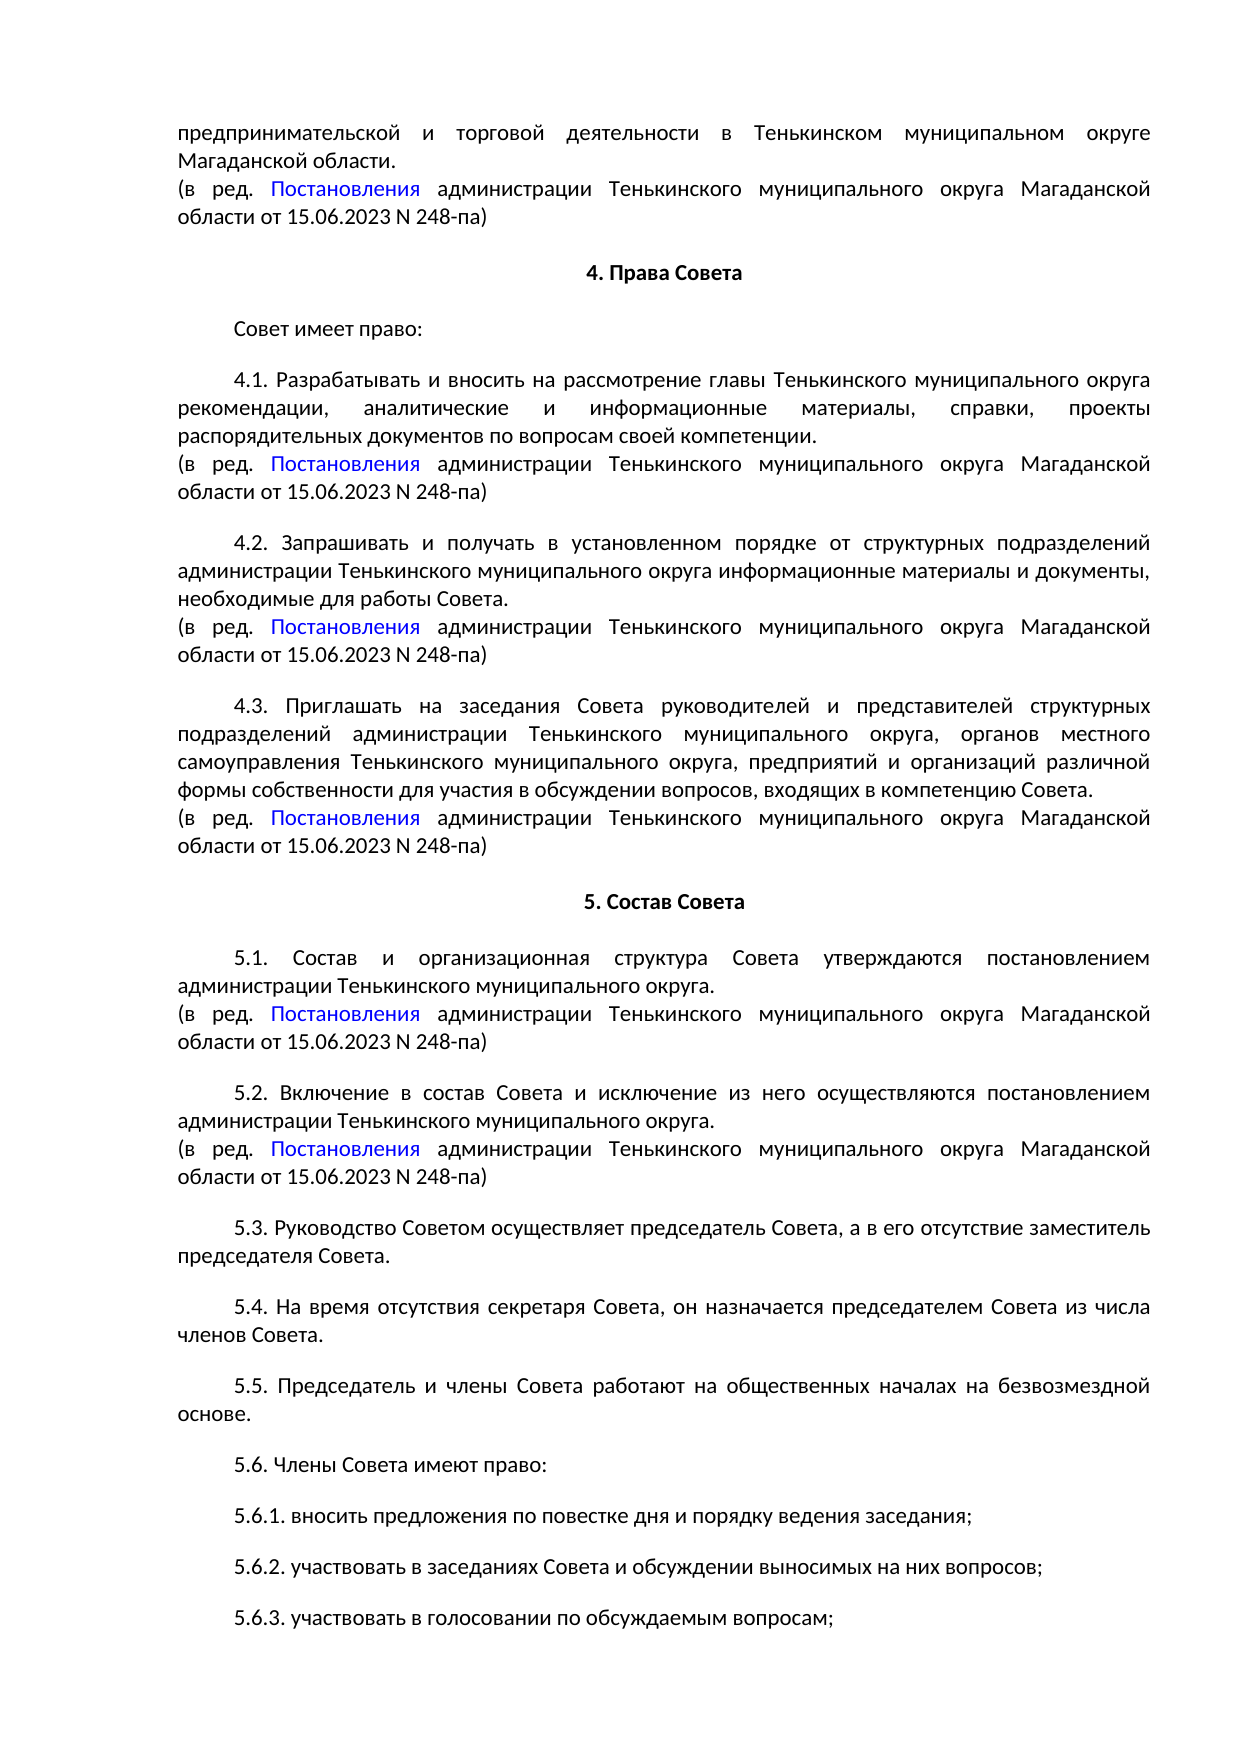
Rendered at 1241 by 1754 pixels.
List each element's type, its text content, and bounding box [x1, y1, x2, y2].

text 5.4. На время отсутствия секретаря Совета, он назначается председателем Совета из числа членов Совета. [177, 1292, 1152, 1348]
text 5.5. Председатель и члены Совета работают на общественных началах на безвозмездной основе. [177, 1371, 1152, 1427]
text 5.2. Включение в состав Совета и исключение из него осуществляются постановлением администрации Тенькинского муниципального округа. [177, 1078, 1152, 1134]
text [177, 118, 1152, 174]
title 5. Состав Совета [177, 887, 1152, 915]
text (в ред. Постановления администрации Тенькинского муниципального округа Магаданской области от 15.06.2023 N 248-па) [177, 999, 1152, 1056]
text 5.6.1. вносить предложения по повестке дня и порядку ведения заседания; [177, 1501, 1152, 1529]
text 4.1. Разрабатывать и вносить на рассмотрение главы Тенькинского муниципального округа рекомендации, аналитические и информационные материалы, справки, проекты распорядительных документов по вопросам своей компетенции. [177, 365, 1152, 449]
text (в ред. Постановления администрации Тенькинского муниципального округа Магаданской области от 15.06.2023 N 248-па) [177, 174, 1152, 230]
text 5.6.3. участвовать в голосовании по обсуждаемым вопросам; [177, 1603, 1152, 1631]
text 5.3. Руководство Советом осуществляет председатель Совета, а в его отсутствие заместитель председателя Совета. [177, 1213, 1152, 1269]
text 5.1. Состав и организационная структура Совета утверждаются постановлением администрации Тенькинского муниципального округа. [177, 943, 1152, 999]
text Совет имеет право: [177, 314, 1152, 342]
text 4.3. Приглашать на заседания Совета руководителей и представителей структурных подразделений администрации Тенькинского муниципального округа, органов местного самоуправления Тенькинского муниципального округа, предприятий и организаций различной формы собственности для участия в обсуждении вопросов, входящих в компетенцию Совета. [177, 691, 1152, 803]
text (в ред. Постановления администрации Тенькинского муниципального округа Магаданской области от 15.06.2023 N 248-па) [177, 803, 1152, 859]
text (в ред. Постановления администрации Тенькинского муниципального округа Магаданской области от 15.06.2023 N 248-па) [177, 449, 1152, 505]
text 5.6.2. участвовать в заседаниях Совета и обсуждении выносимых на них вопросов; [177, 1552, 1152, 1580]
text (в ред. Постановления администрации Тенькинского муниципального округа Магаданской области от 15.06.2023 N 248-па) [177, 1134, 1152, 1191]
text 5.6. Члены Совета имеют право: [177, 1450, 1152, 1478]
text 4.2. Запрашивать и получать в установленном порядке от структурных подразделений администрации Тенькинского муниципального округа информационные материалы и документы, необходимые для работы Совета. [177, 528, 1152, 612]
title 4. Права Совета [177, 258, 1152, 286]
text (в ред. Постановления администрации Тенькинского муниципального округа Магаданской области от 15.06.2023 N 248-па) [177, 612, 1152, 668]
